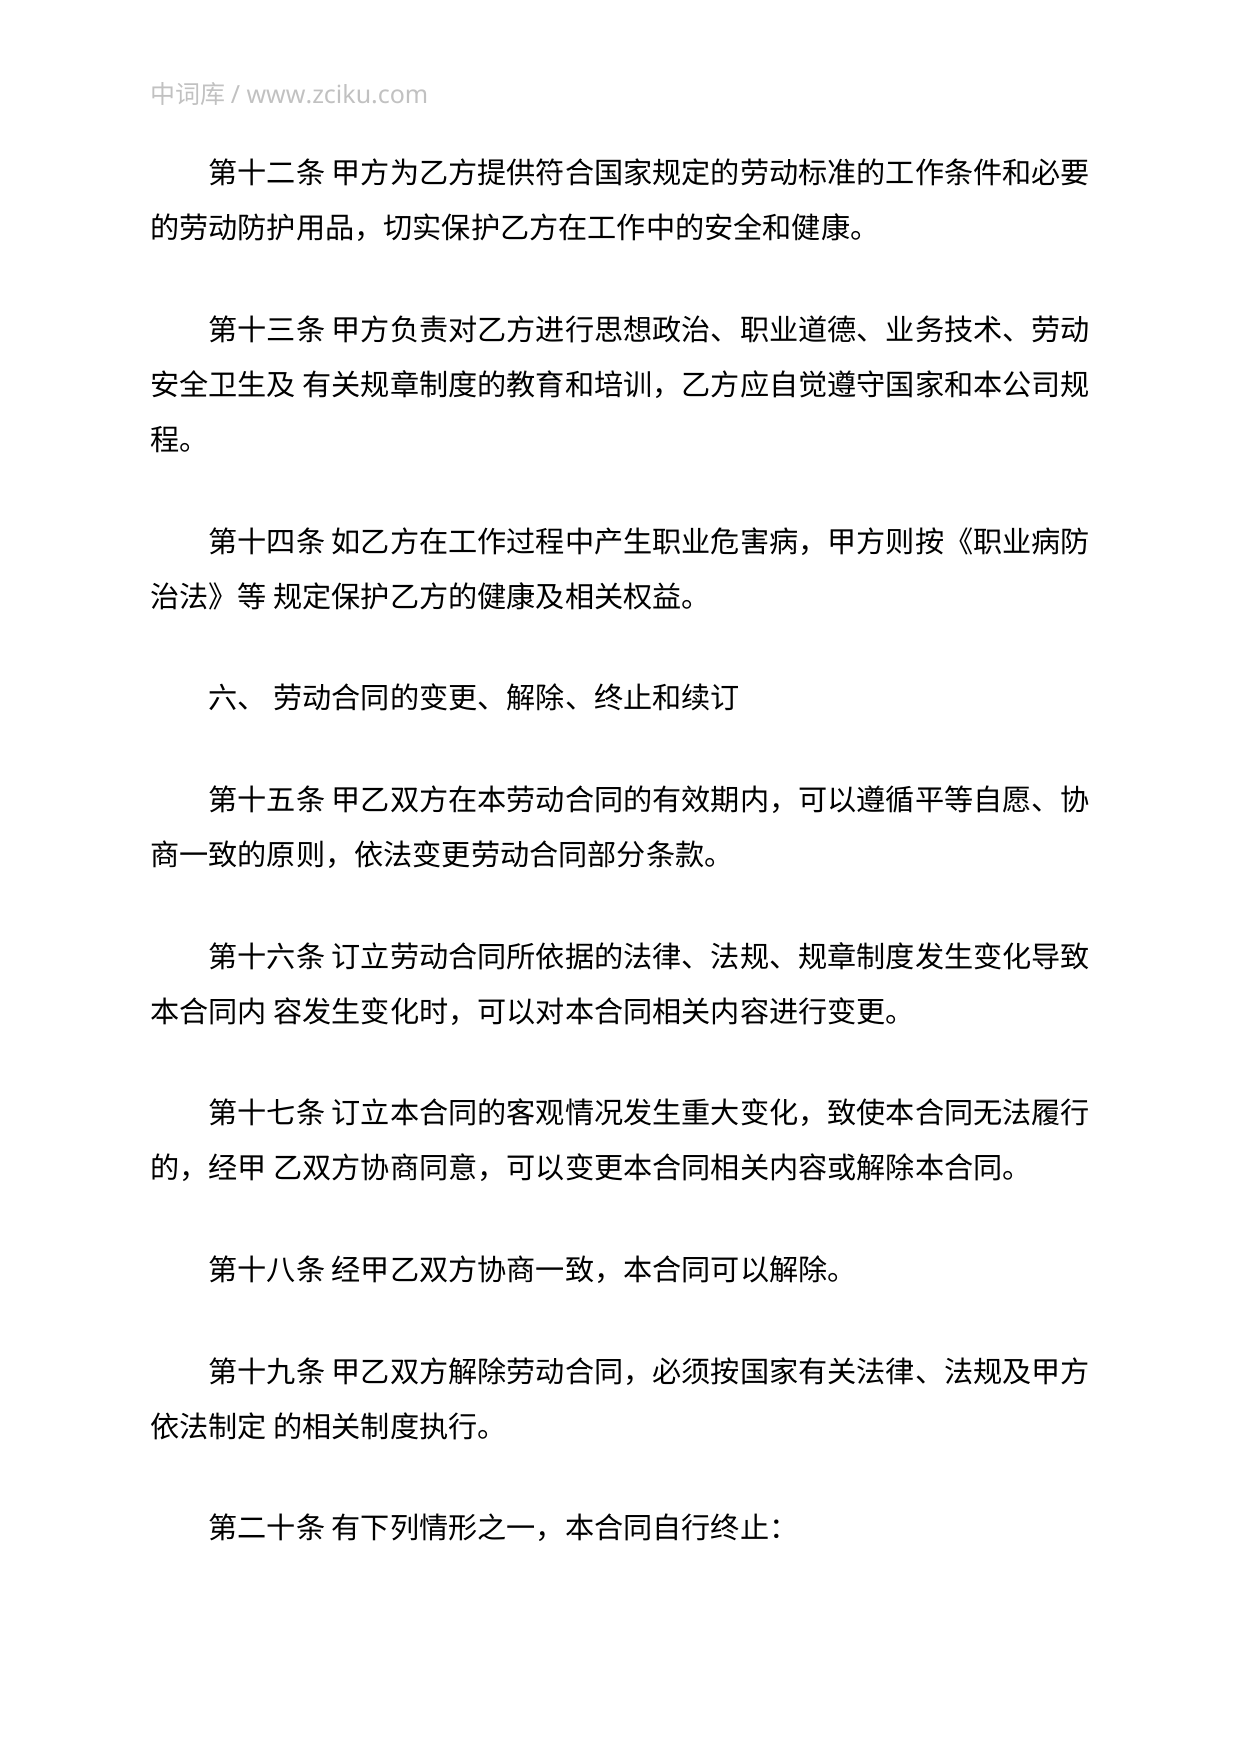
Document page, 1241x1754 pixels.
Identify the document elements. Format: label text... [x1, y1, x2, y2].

text 第十六条 订立劳动合同所依据的法律、法规、规章制度发生变化导致本合同内 容发生变化时，可以对本合同相关内容进行变更。 [150, 933, 1090, 1031]
text 第十八条 经甲乙双方协商一致，本合同可以解除。 [150, 1247, 1090, 1289]
text 第十三条 甲方负责对乙方进行思想政治、职业道德、业务技术、劳动安全卫生及 有关规章制度的教育和培训，乙方应自觉遵守国家和本公司规程。 [150, 307, 1090, 459]
text 第十七条 订立本合同的客观情况发生重大变化，致使本合同无法履行的，经甲 乙双方协商同意，可以变更本合同相关内容或解除本合同。 [150, 1090, 1090, 1187]
text 第十九条 甲乙双方解除劳动合同，必须按国家有关法律、法规及甲方依法制定 的相关制度执行。 [150, 1348, 1090, 1446]
text 第十五条 甲乙双方在本劳动合同的有效期内，可以遵循平等自愿、协商一致的原则，依法变更劳动合同部分条款。 [150, 777, 1090, 874]
text 第十二条 甲方为乙方提供符合国家规定的劳动标准的工作条件和必要的劳动防护用品，切实保护乙方在工作中的安全和健康。 [150, 150, 1090, 247]
text 第十四条 如乙方在工作过程中产生职业危害病，甲方则按《职业病防治法》等 规定保护乙方的健康及相关权益。 [150, 518, 1090, 615]
text 六、 劳动合同的变更、解除、终止和续订 [150, 675, 1090, 717]
text 第二十条 有下列情形之一，本合同自行终止： [150, 1505, 1090, 1547]
